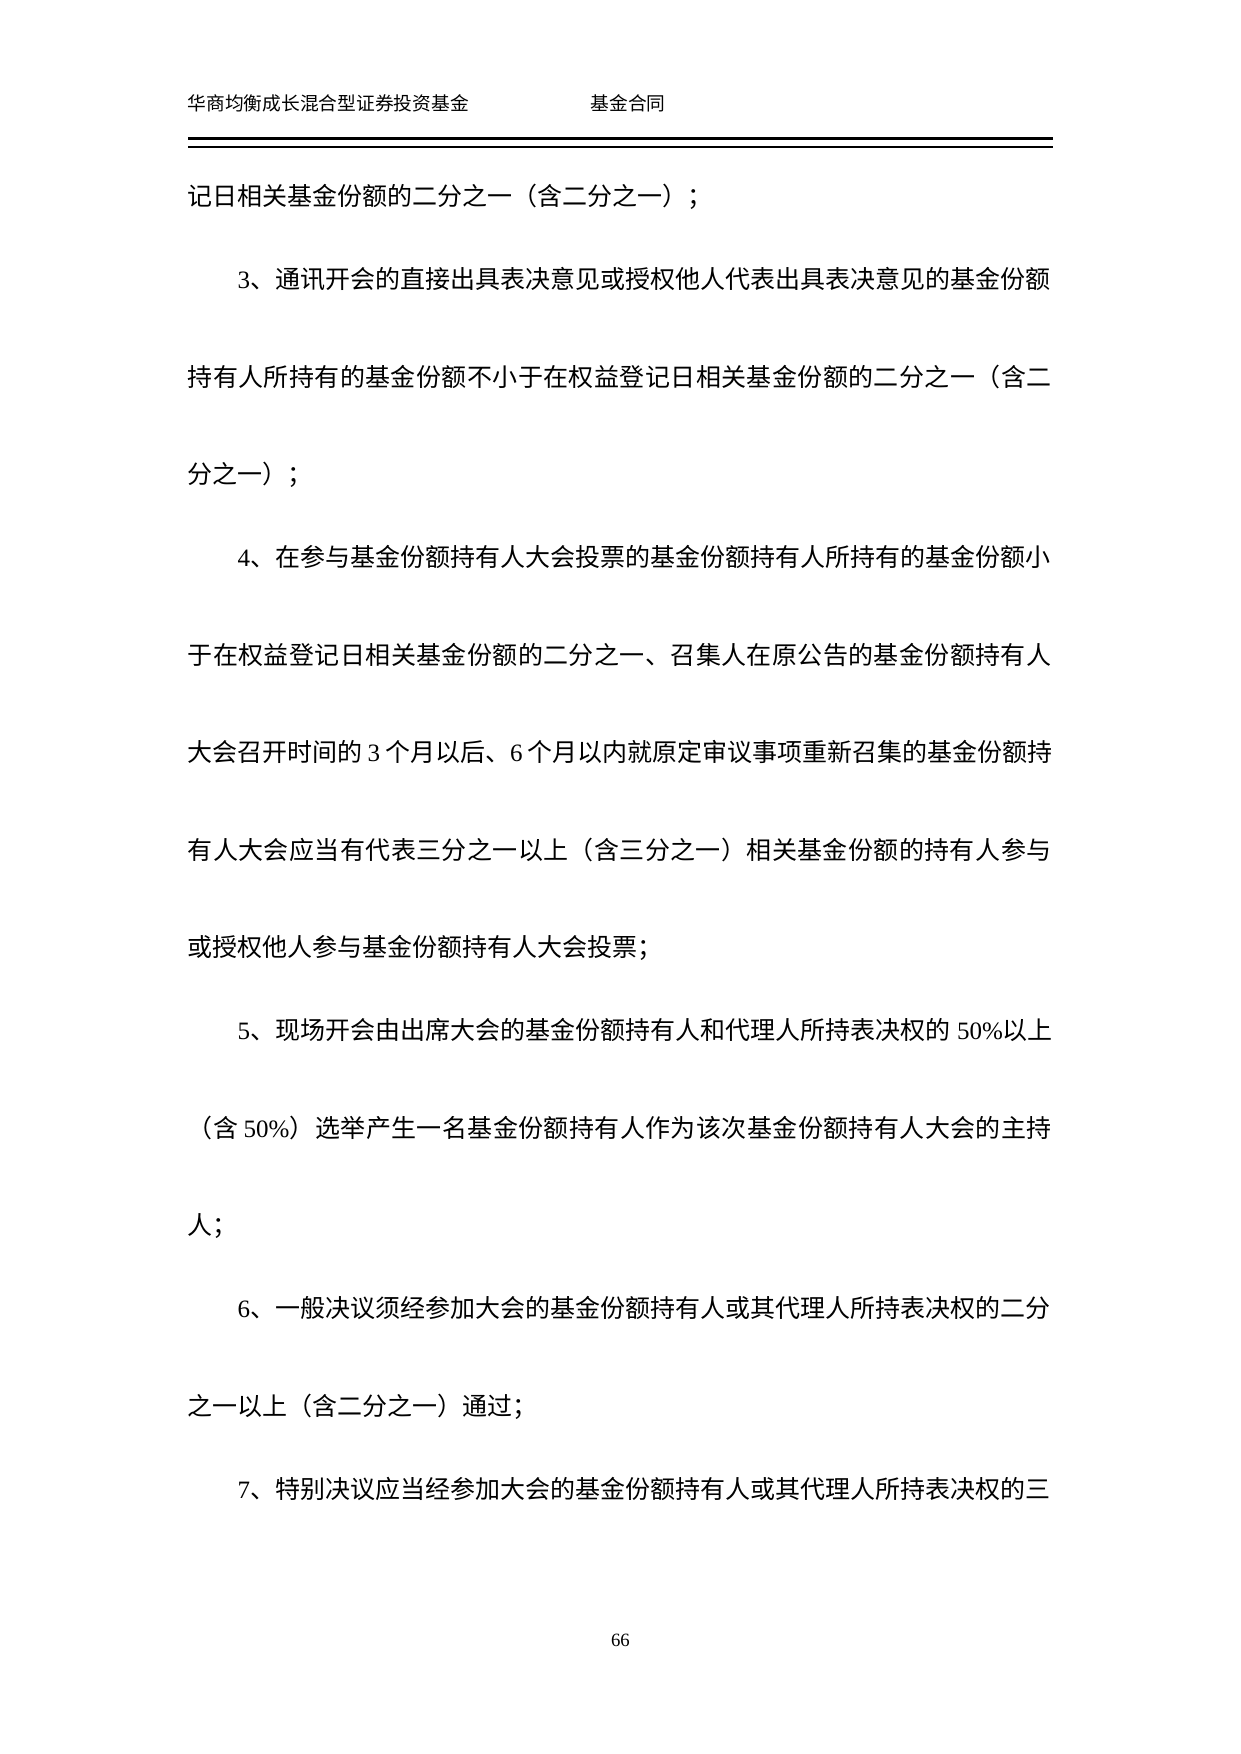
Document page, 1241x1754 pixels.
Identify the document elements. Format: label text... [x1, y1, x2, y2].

text 4、在参与基金份额持有人大会投票的基金份额持有人所持有的基金份额小于在权益登记日相关基金份额的二分之一、召集人在原公告的基金份额持有人大会召开时间的3个月以后、6个月以内就原定审议事项重新召集的基金份额持有人大会应当有代表三分之一以上（含三分之一）相关基金份额的持有人参与或授权他人参与基金份额持有人大会投票； [187, 523, 1053, 978]
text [187, 162, 1053, 227]
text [187, 1455, 1053, 1520]
text 6、一般决议须经参加大会的基金份额持有人或其代理人所持表决权的二分之一以上（含二分之一）通过； [187, 1274, 1053, 1437]
text 3、通讯开会的直接出具表决意见或授权他人代表出具表决意见的基金份额持有人所持有的基金份额不小于在权益登记日相关基金份额的二分之一（含二分之一）； [187, 245, 1053, 505]
text 5、现场开会由出席大会的基金份额持有人和代理人所持表决权的50%以上（含50%）选举产生一名基金份额持有人作为该次基金份额持有人大会的主持人； [187, 996, 1053, 1256]
